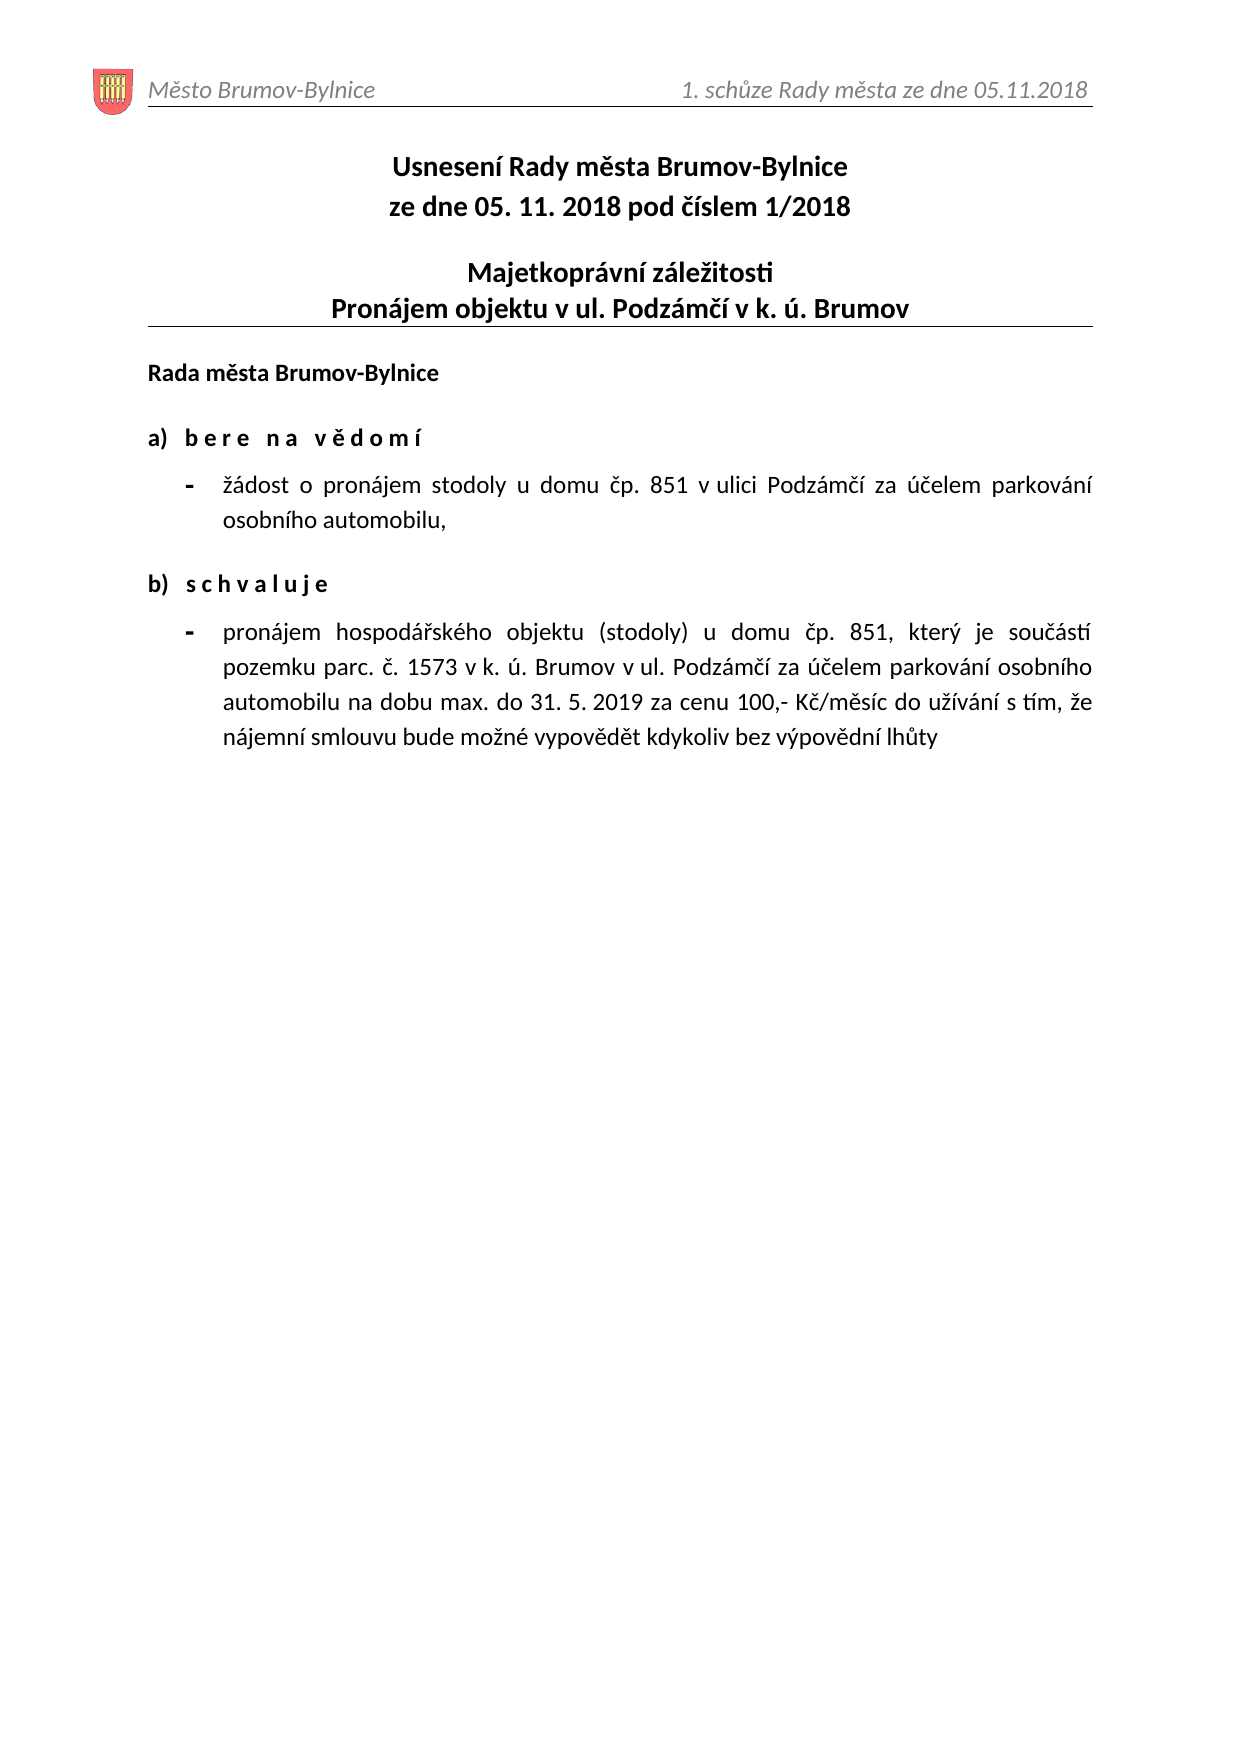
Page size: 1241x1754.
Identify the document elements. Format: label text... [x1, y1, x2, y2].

list žádost o pronájem stodoly u domu čp. 851 v ulici Podzámčí za účelem parkování osobního automobilu, [185, 469, 1093, 535]
text a) b e r e n a v ě d o m í [148, 422, 1093, 452]
text Pronájem objektu v ul. Podzámčí v k. ú. Brumov [148, 290, 1093, 326]
list pronájem hospodářského objektu (stodoly) u domu čp. 851, který je součástí pozemku parc. č. 1573 v k. ú. Brumov v ul. Podzámčí za účelem parkování osobního automobilu na dobu max. do 31. 5. 2019 za cenu 100,- Kč/měsíc do užívání s tím, že nájemní smlouvu bude možné vypovědět kdykoliv bez výpovědní lhůty [185, 616, 1093, 751]
text Usnesení Rady města Brumov-Bylnice [148, 148, 1093, 183]
text Majetkoprávní záležitosti [148, 254, 1093, 290]
text Rada města Brumov-Bylnice [148, 358, 1093, 388]
picture [87, 67, 134, 117]
text ze dne 05. 11. 2018 pod číslem 1/2018 [148, 188, 1093, 224]
text b) s c h v a l u j e [148, 568, 1093, 599]
